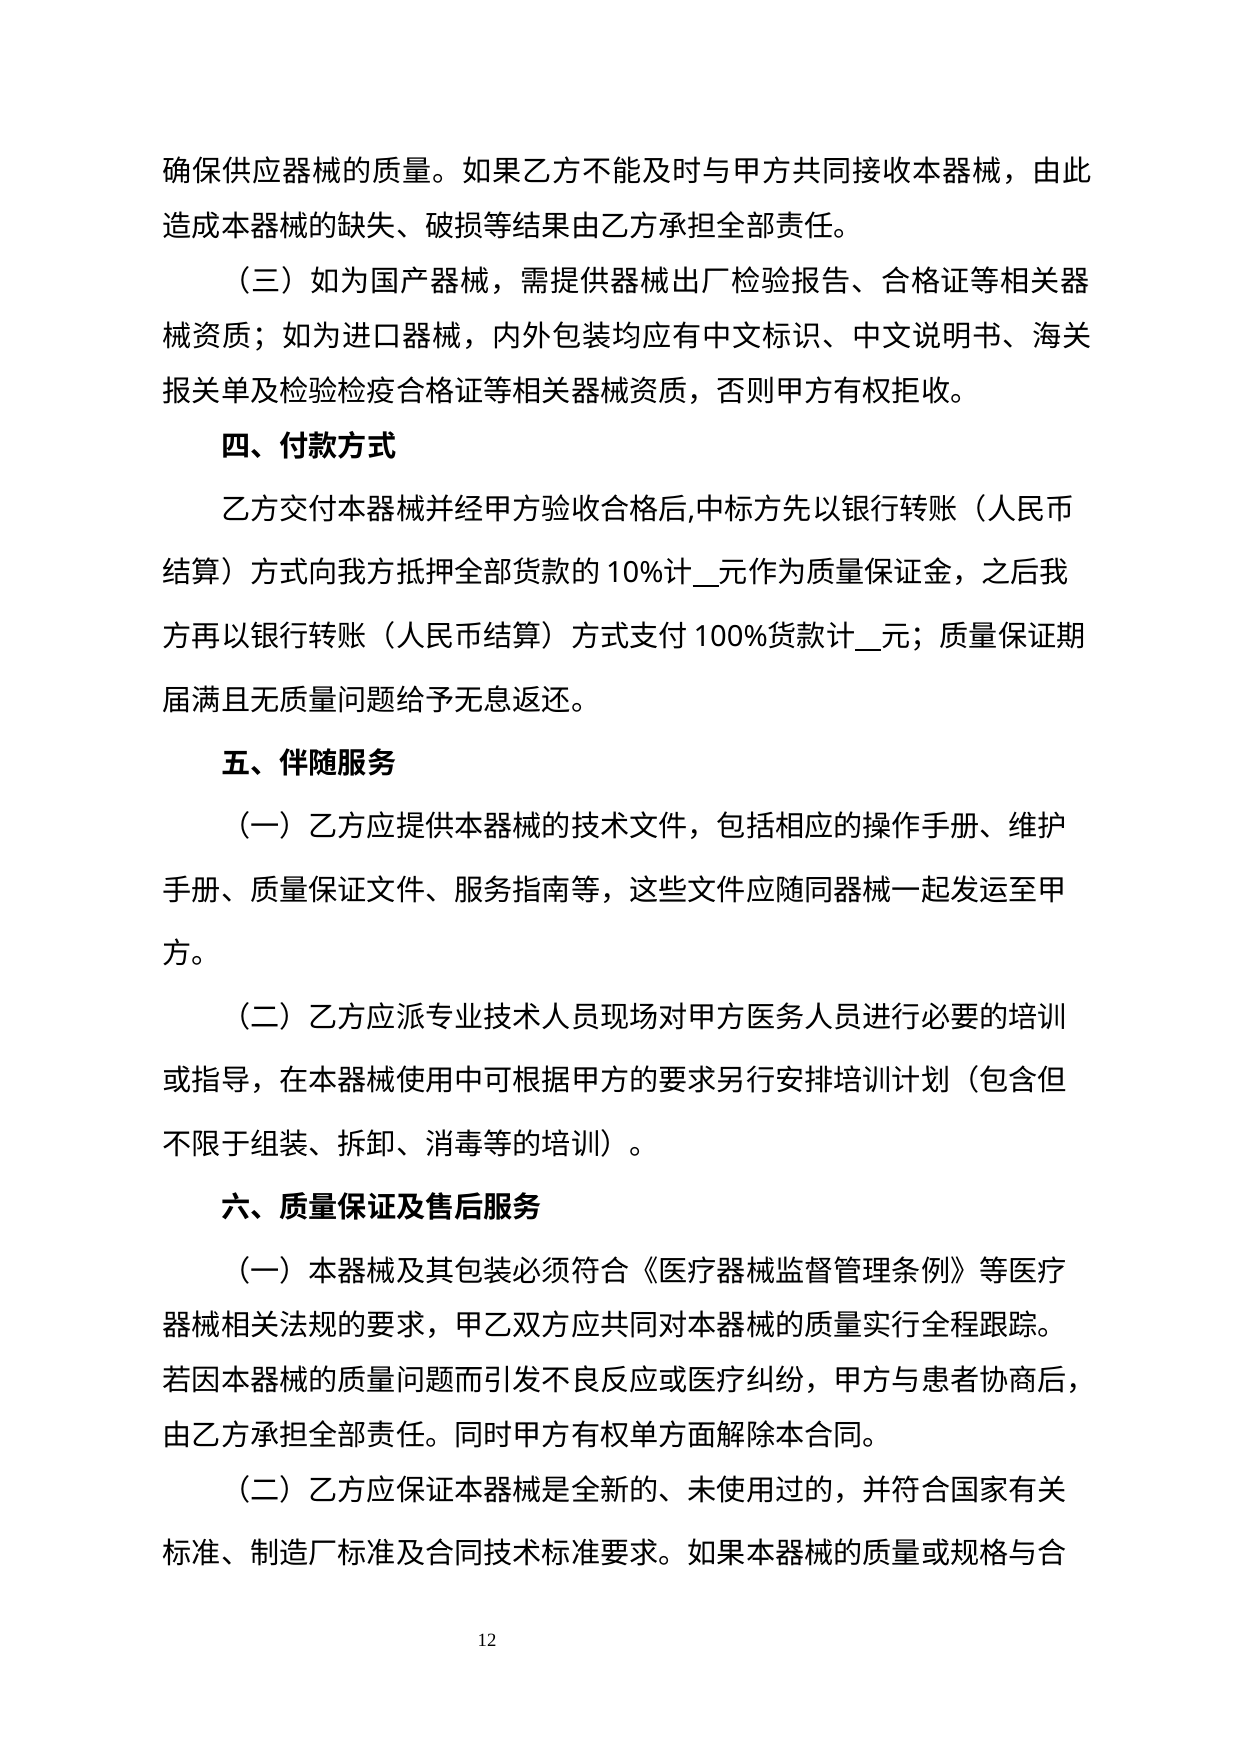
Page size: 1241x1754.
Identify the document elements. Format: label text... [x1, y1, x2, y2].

text 乙方交付本器械并经甲方验收合格后,中标方先以银行转账（人民币结算）方式向我方抵押全部货款的10%计 元作为质量保证金，之后我方再以银行转账（人民币结算）方式支付100%货款计 元；质量保证期届满且无质量问题给予无息返还。 [162, 486, 1092, 718]
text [162, 1467, 1092, 1572]
text （一）本器械及其包装必须符合《医疗器械监督管理条例》等医疗器械相关法规的要求，甲乙双方应共同对本器械的质量实行全程跟踪。若因本器械的质量问题而引发不良反应或医疗纠纷，甲方与患者协商后，由乙方承担全部责任。同时甲方有权单方面解除本合同。 [162, 1247, 1092, 1454]
text （二）乙方应派专业技术人员现场对甲方医务人员进行必要的培训或指导，在本器械使用中可根据甲方的要求另行安排培训计划（包含但不限于组装、拆卸、消毒等的培训）。 [162, 993, 1092, 1162]
text 六、质量保证及售后服务 [162, 1184, 1092, 1226]
text （三）如为国产器械，需提供器械出厂检验报告、合格证等相关器械资质；如为进口器械，内外包装均应有中文标识、中文说明书、海关报关单及检验检疫合格证等相关器械资质，否则甲方有权拒收。 [162, 257, 1092, 409]
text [162, 148, 1092, 245]
text 四、付款方式 [162, 422, 1092, 464]
text 五、伴随服务 [162, 739, 1092, 782]
text （一）乙方应提供本器械的技术文件，包括相应的操作手册、维护手册、质量保证文件、服务指南等，这些文件应随同器械一起发运至甲方。 [162, 803, 1092, 972]
